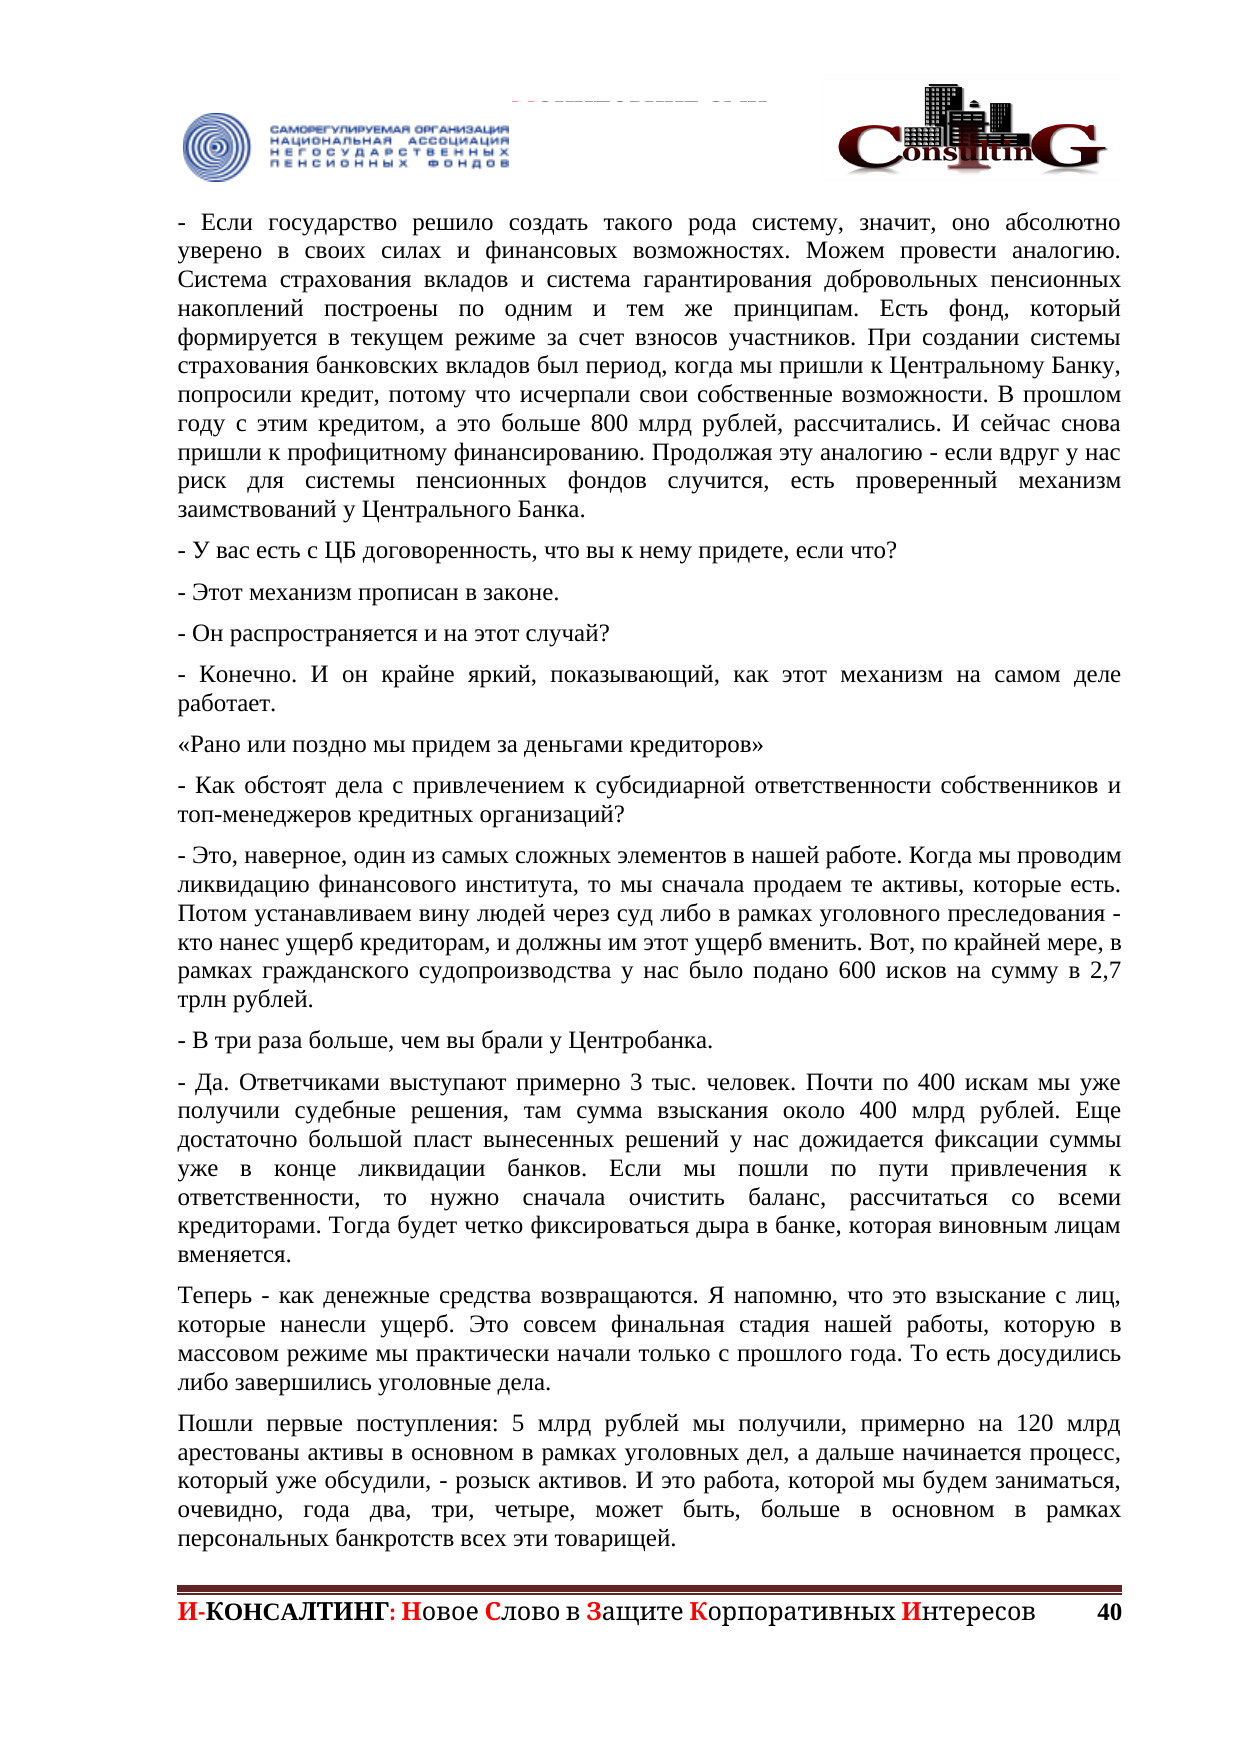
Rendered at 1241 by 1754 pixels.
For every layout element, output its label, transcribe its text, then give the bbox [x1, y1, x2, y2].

text - В три раза больше, чем вы брали у Центробанка. [177, 1026, 1122, 1054]
text Теперь - как денежные средства возвращаются. Я напомню, что это взыскание с лиц, которые нанесли ущерб. Это совсем финальная стадия нашей работы, которую в массовом режиме мы практически начали только с прошлого года. То есть досудились либо завершились уголовные дела. [177, 1281, 1122, 1396]
text - Конечно. И он крайне яркий, показывающий, как этот механизм на самом деле работает. [177, 659, 1122, 717]
text - Он распространяется и на этот случай? [177, 618, 1122, 647]
text - Если государство решило создать такого рода систему, значит, оно абсолютно уверено в своих силах и финансовых возможностях. Можем провести аналогию. Система страхования вкладов и система гарантирования добровольных пенсионных накоплений построены по одним и тем же принципам. Есть фонд, который формируется в текущем режиме за счет взносов участников. При создании системы страхования банковских вкладов был период, когда мы пришли к Центральному Банку, попросили кредит, потому что исчерпали свои собственные возможности. В прошлом году с этим кредитом, а это больше 800 млрд рублей, рассчитались. И сейчас снова пришли к профицитному финансированию. Продолжая эту аналогию - если вдруг у нас риск для системы пенсионных фондов случится, есть проверенный механизм заимствований у Центрального Банка. [177, 207, 1122, 523]
text - Да. Ответчиками выступают примерно 3 тыс. человек. Почти по 400 искам мы уже получили судебные решения, там сумма взыскания около 400 млрд рублей. Еще достаточно большой пласт вынесенных решений у нас дожидается фиксации суммы уже в конце ликвидации банков. Если мы пошли по пути привлечения к ответственности, то нужно сначала очистить баланс, рассчитаться со всеми кредиторами. Тогда будет четко фиксироваться дыра в банке, которая виновным лицам вменяется. [177, 1067, 1122, 1268]
text «Рано или поздно мы придем за деньгами кредиторов» [177, 729, 1122, 758]
text - Это, наверное, один из самых сложных элементов в нашей работе. Когда мы проводим ликвидацию финансового института, то мы сначала продаем те активы, которые есть. Потом устанавливаем вину людей через суд либо в рамках уголовного преследования - кто нанес ущерб кредиторам, и должны им этот ущерб вменить. Вот, по крайней мере, в рамках гражданского судопроизводства у нас было подано 600 исков на сумму в 2,7 трлн рублей. [177, 841, 1122, 1013]
picture [183, 113, 509, 182]
text - Как обстоят дела с привлечением к субсидиарной ответственности собственников и топ-менеджеров кредитных организаций? [177, 771, 1122, 828]
text - У вас есть с ЦБ договоренность, что вы к нему придете, если что? [177, 536, 1122, 564]
text - Этот механизм прописан в законе. [177, 577, 1122, 606]
picture [821, 73, 1122, 182]
text Пошли первые поступления: 5 млрд рублей мы получили, примерно на 120 млрд арестованы активы в основном в рамках уголовных дел, а дальше начинается процесс, который уже обсудили, - розыск активов. И это работа, которой мы будем заниматься, очевидно, года два, три, четыре, может быть, больше в основном в рамках персональных банкротств всех эти товарищей. [177, 1408, 1122, 1552]
